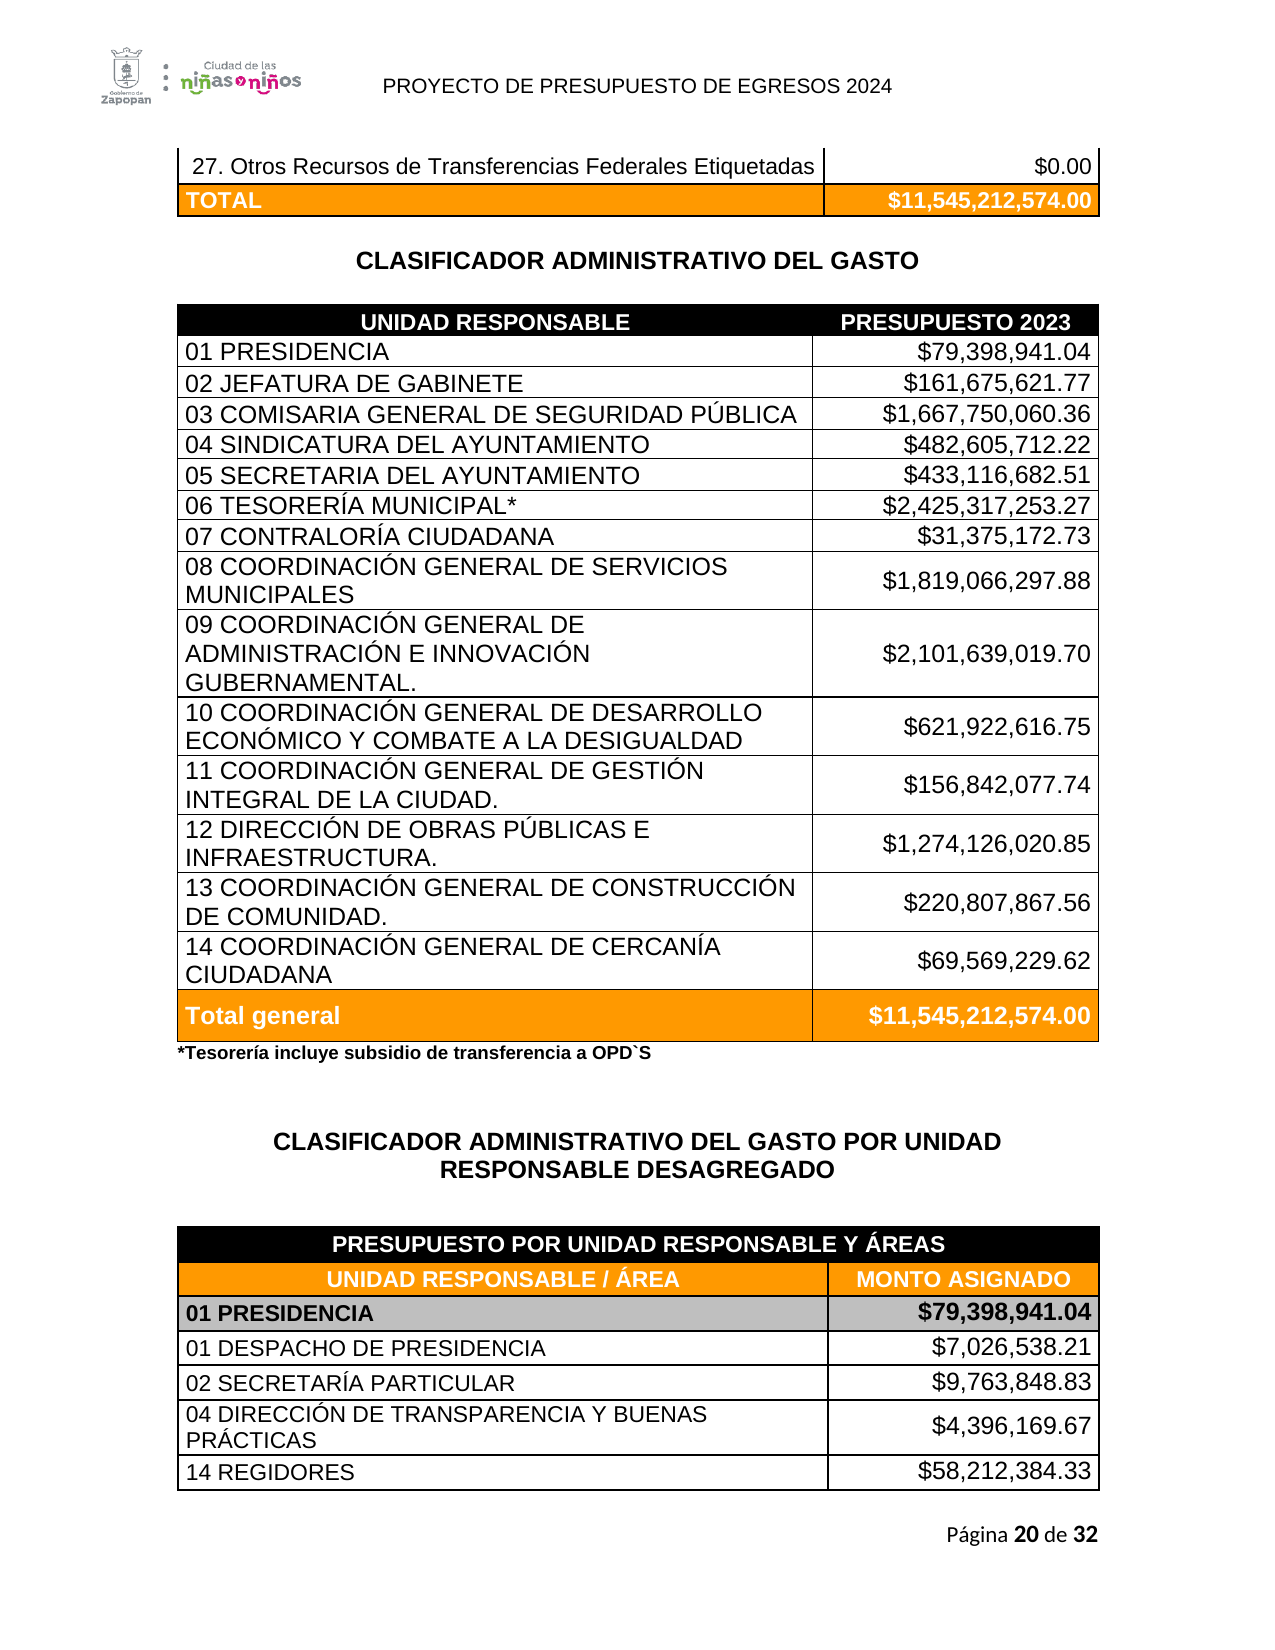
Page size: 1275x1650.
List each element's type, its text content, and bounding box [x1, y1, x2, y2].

text *Tesorería incluye subsidio de transferencia a OPD`S [177, 1042, 1098, 1063]
table_cell $69,569,229.62 [813, 932, 1098, 989]
table_cell 06 TESORERÍA MUNICIPAL* [178, 491, 812, 519]
table_cell 03 COMISARIA GENERAL DE SEGURIDAD PÚBLICA [178, 398, 812, 428]
text CLASIFICADOR ADMINISTRATIVO DEL GASTO POR UNIDAD RESPONSABLE DESAGREGADO [177, 1127, 1098, 1184]
table_cell $1,667,750,060.36 [813, 398, 1098, 428]
table_cell 02 JEFATURA DE GABINETE [178, 367, 812, 397]
table_cell TOTAL [179, 185, 823, 215]
table_cell 12 DIRECCIÓN DE OBRAS PÚBLICAS E INFRAESTRUCTURA. [178, 815, 812, 872]
table_cell 01 PRESIDENCIA [178, 336, 812, 366]
table_cell $433,116,682.51 [813, 459, 1098, 489]
table_cell $31,375,172.73 [813, 520, 1098, 551]
table_cell Total general [178, 990, 812, 1041]
table_cell 05 SECRETARIA DEL AYUNTAMIENTO [178, 459, 812, 489]
table_header PRESUPUESTO 2023 [813, 305, 1098, 335]
table_cell $156,842,077.74 [813, 756, 1098, 813]
table_cell 10 COORDINACIÓN GENERAL DE DESARROLLO ECONÓMICO Y COMBATE A LA DESIGUALDAD [178, 698, 812, 755]
table_cell 07 CONTRALORÍA CIUDADANA [178, 520, 812, 551]
table_cell $58,212,384.33 [829, 1456, 1098, 1488]
table_cell $7,026,538.21 [829, 1332, 1098, 1364]
table_cell 02 SECRETARÍA PARTICULAR [179, 1366, 827, 1399]
table_cell $1,819,066,297.88 [813, 552, 1098, 609]
table_cell 04 DIRECCIÓN DE TRANSPARENCIA Y BUENAS PRÁCTICAS [179, 1401, 827, 1454]
table_cell 27. Otros Recursos de Transferencias Federales Etiquetadas [179, 148, 823, 182]
table_cell 13 COORDINACIÓN GENERAL DE CONSTRUCCIÓN DE COMUNIDAD. [178, 873, 812, 931]
table_cell 08 COORDINACIÓN GENERAL DE SERVICIOS MUNICIPALES [178, 552, 812, 609]
table_cell $9,763,848.83 [829, 1366, 1098, 1399]
table_header UNIDAD RESPONSABLE [178, 305, 812, 335]
table_cell $79,398,941.04 [813, 336, 1098, 366]
table_cell 14 COORDINACIÓN GENERAL DE CERCANÍA CIUDADANA [178, 932, 812, 989]
table_cell 01 PRESIDENCIA [179, 1297, 827, 1330]
table_cell 09 COORDINACIÓN GENERAL DE ADMINISTRACIÓN E INNOVACIÓN GUBERNAMENTAL. [178, 610, 812, 696]
table_cell $621,922,616.75 [813, 698, 1098, 755]
table_cell $2,425,317,253.27 [813, 491, 1098, 519]
table_cell $11,545,212,574.00 [813, 990, 1098, 1041]
table_cell MONTO ASIGNADO [829, 1263, 1098, 1295]
table_cell $2,101,639,019.70 [813, 610, 1098, 696]
table_cell $220,807,867.56 [813, 873, 1098, 931]
table_cell $482,605,712.22 [813, 430, 1098, 458]
table_cell UNIDAD RESPONSABLE / ÁREA [179, 1263, 827, 1295]
text CLASIFICADOR ADMINISTRATIVO DEL GASTO [177, 246, 1098, 275]
table_cell $0.00 [825, 148, 1098, 182]
table_cell $11,545,212,574.00 [825, 185, 1098, 215]
table_header PRESUPUESTO POR UNIDAD RESPONSABLE Y ÁREAS [179, 1229, 1098, 1261]
table_cell $1,274,126,020.85 [813, 815, 1098, 872]
table_cell 11 COORDINACIÓN GENERAL DE GESTIÓN INTEGRAL DE LA CIUDAD. [178, 756, 812, 813]
table_cell 14 REGIDORES [179, 1456, 827, 1488]
table_cell $79,398,941.04 [829, 1297, 1098, 1330]
table_cell $161,675,621.77 [813, 367, 1098, 397]
table_cell 01 DESPACHO DE PRESIDENCIA [179, 1332, 827, 1364]
picture [97, 47, 348, 106]
table_cell 04 SINDICATURA DEL AYUNTAMIENTO [178, 430, 812, 458]
table_cell $4,396,169.67 [829, 1401, 1098, 1454]
